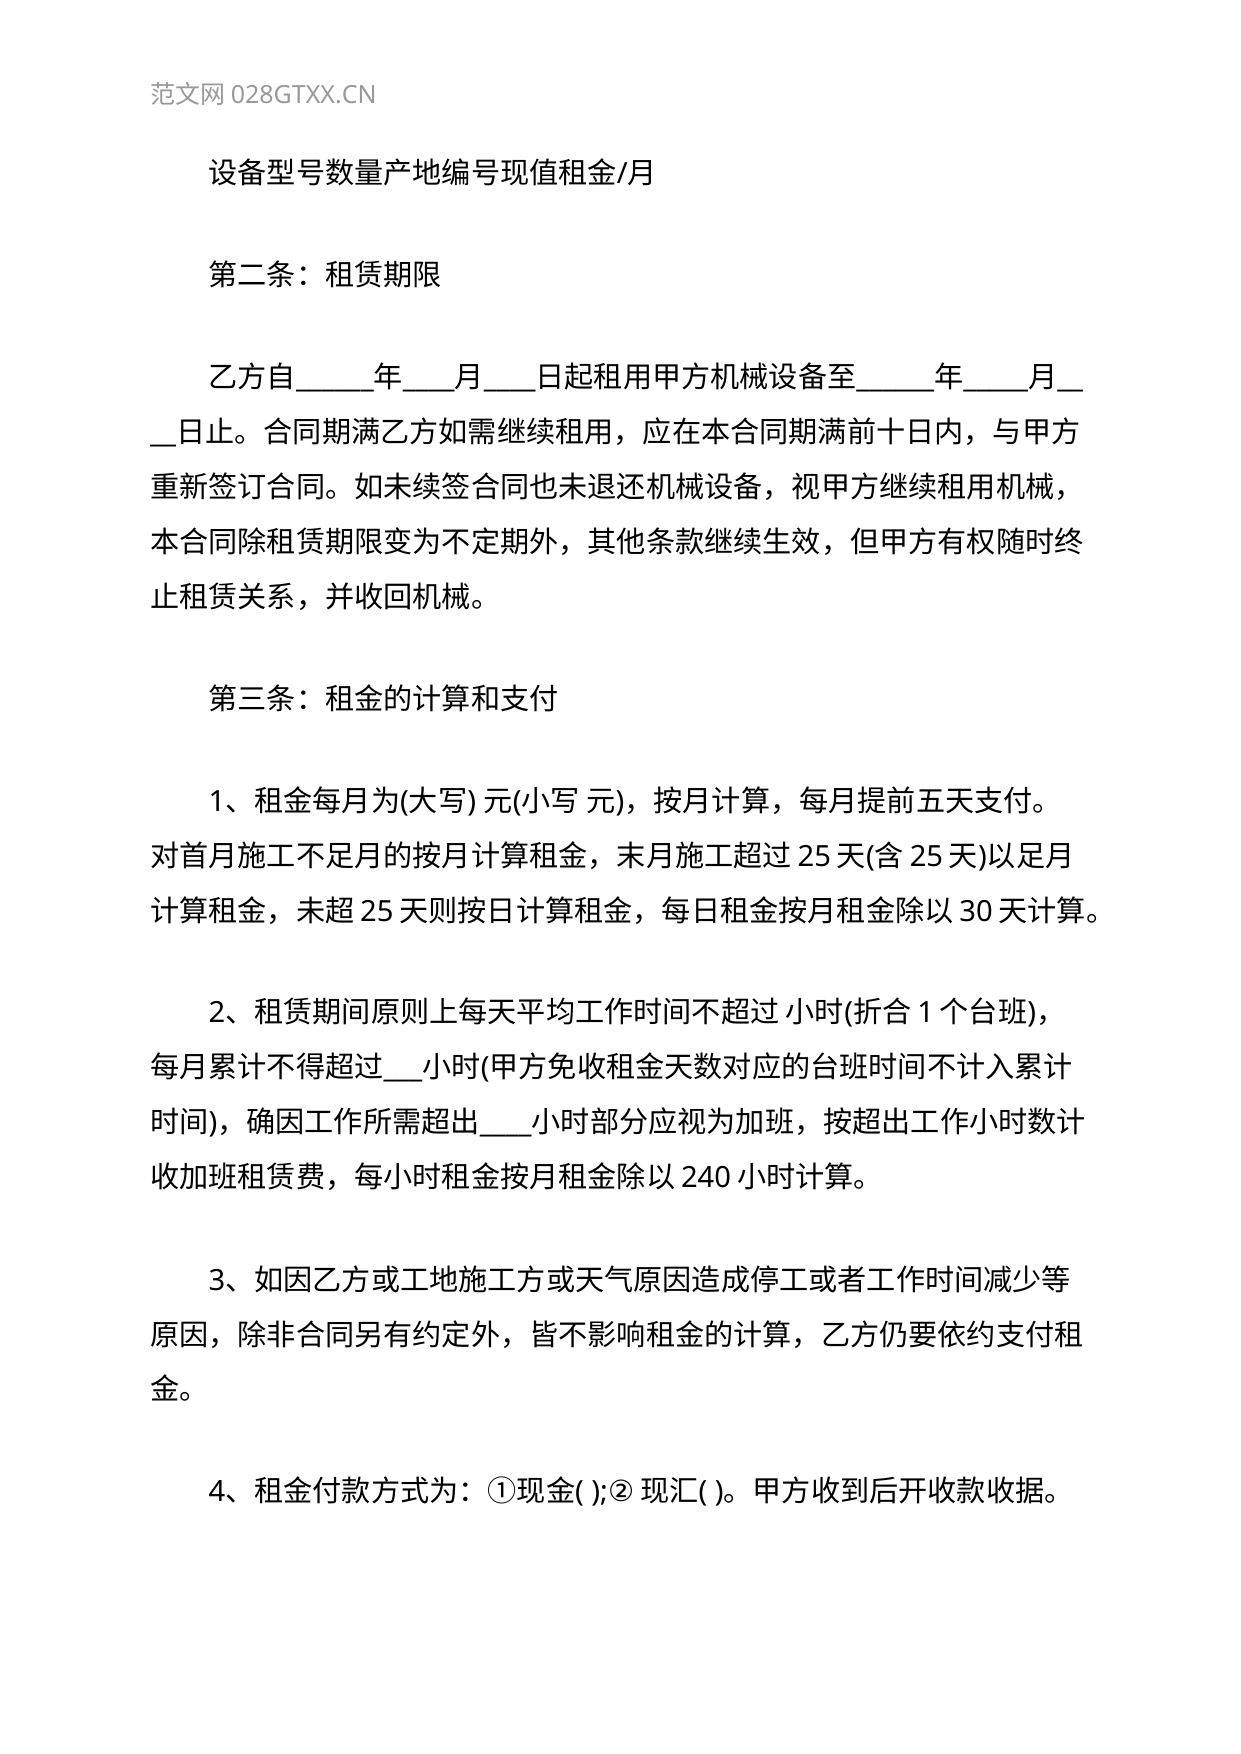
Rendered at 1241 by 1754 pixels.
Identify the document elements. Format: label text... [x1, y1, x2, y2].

text 第三条：租金的计算和支付 [150, 675, 1090, 718]
text 乙方自______年____月____日起租用甲方机械设备至______年_____月____日止。合同期满乙方如需继续租用，应在本合同期满前十日内，与甲方重新签订合同。如未续签合同也未退还机械设备，视甲方继续租用机械，本合同除租赁期限变为不定期外，其他条款继续生效，但甲方有权随时终止租赁关系，并收回机械。 [150, 354, 1090, 616]
text 1、租金每月为(大写) 元(小写 元)，按月计算，每月提前五天支付。对首月施工不足月的按月计算租金，末月施工超过25天(含25天)以足月计算租金，未超25天则按日计算租金，每日租金按月租金除以30天计算。 [150, 777, 1090, 929]
text 第二条：租赁期限 [150, 252, 1090, 294]
text 3、如因乙方或工地施工方或天气原因造成停工或者工作时间减少等原因，除非合同另有约定外，皆不影响租金的计算，乙方仍要依约支付租金。 [150, 1256, 1090, 1408]
text 2、租赁期间原则上每天平均工作时间不超过 小时(折合1个台班)，每月累计不得超过___小时(甲方免收租金天数对应的台班时间不计入累计时间)，确因工作所需超出____小时部分应视为加班，按超出工作小时数计收加班租赁费，每小时租金按月租金除以240小时计算。 [150, 989, 1090, 1196]
text 设备型号数量产地编号现值租金/月 [150, 150, 1090, 192]
text 4、租金付款方式为：①现金( );②现汇( )。甲方收到后开收款收据。 [150, 1468, 1090, 1510]
